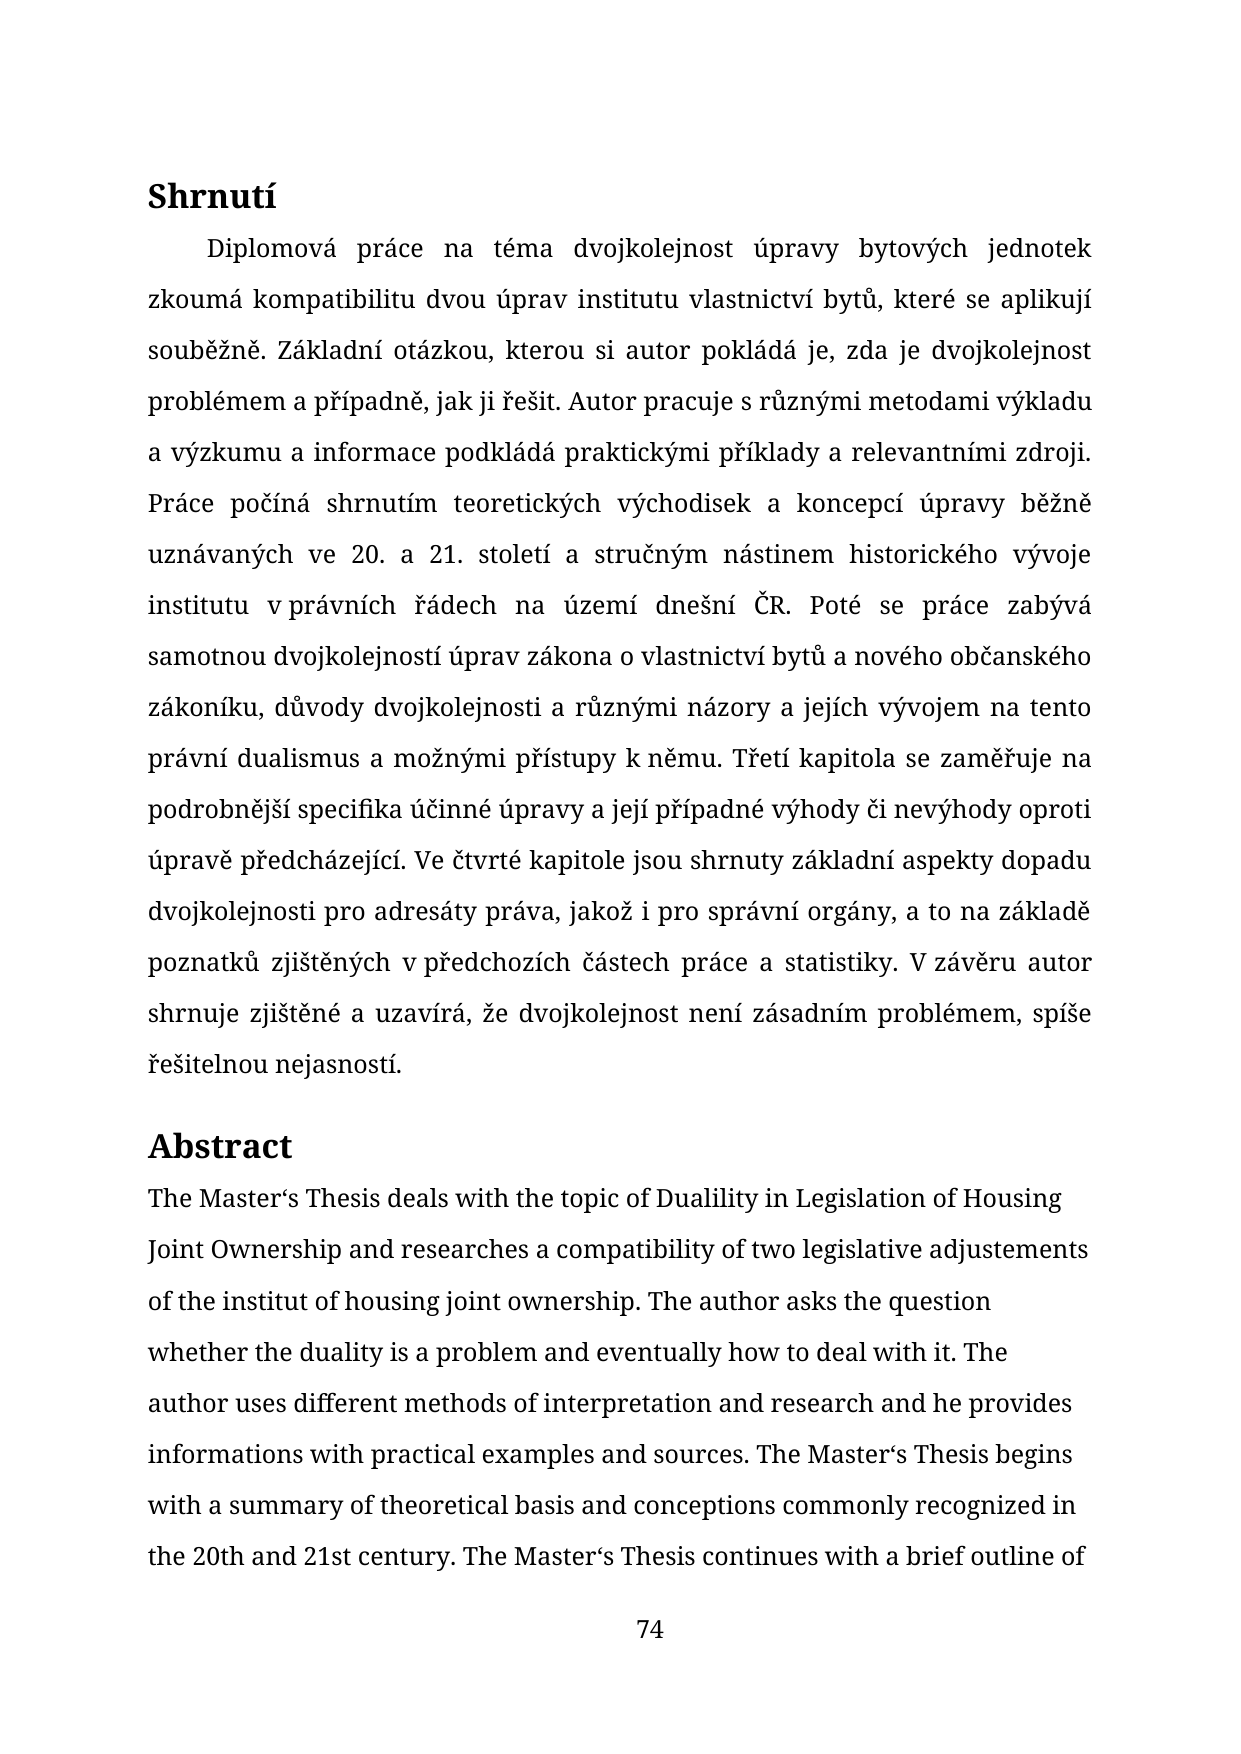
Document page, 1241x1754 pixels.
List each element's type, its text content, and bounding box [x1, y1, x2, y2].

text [148, 1181, 1093, 1572]
subtitle Shrnutí [148, 173, 1093, 218]
text Diplomová práce na téma dvojkolejnost úpravy bytových jednotek zkoumá kompatibilitu dvou úprav institutu vlastnictví bytů, které se aplikují souběžně. Základní otázkou, kterou si autor pokládá je, zda je dvojkolejnost problémem a případně, jak ji řešit. Autor pracuje s různými metodami výkladu a výzkumu a informace podkládá praktickými příklady a relevantními zdroji. Práce počíná shrnutím teoretických východisek a koncepcí úpravy běžně uznávaných ve 20. a 21. století a stručným nástinem historického vývoje institutu v právních řádech na území dnešní ČR. Poté se práce zabývá samotnou dvojkolejností úprav zákona o vlastnictví bytů a nového občanského zákoníku, důvody dvojkolejnosti a různými názory a jejích vývojem na tento právní dualismus a možnými přístupy k němu. Třetí kapitola se zaměřuje na podrobnější specifika účinné úpravy a její případné výhody či nevýhody oproti úpravě předcházející. Ve čtvrté kapitole jsou shrnuty základní aspekty dopadu dvojkolejnosti pro adresáty práva, jakož i pro správní orgány, a to na základě poznatků zjištěných v předchozích částech práce a statistiky. V závěru autor shrnuje zjištěné a uzavírá, že dvojkolejnost není zásadním problémem, spíše řešitelnou nejasností. [148, 231, 1093, 1081]
subtitle Abstract [148, 1123, 1093, 1169]
